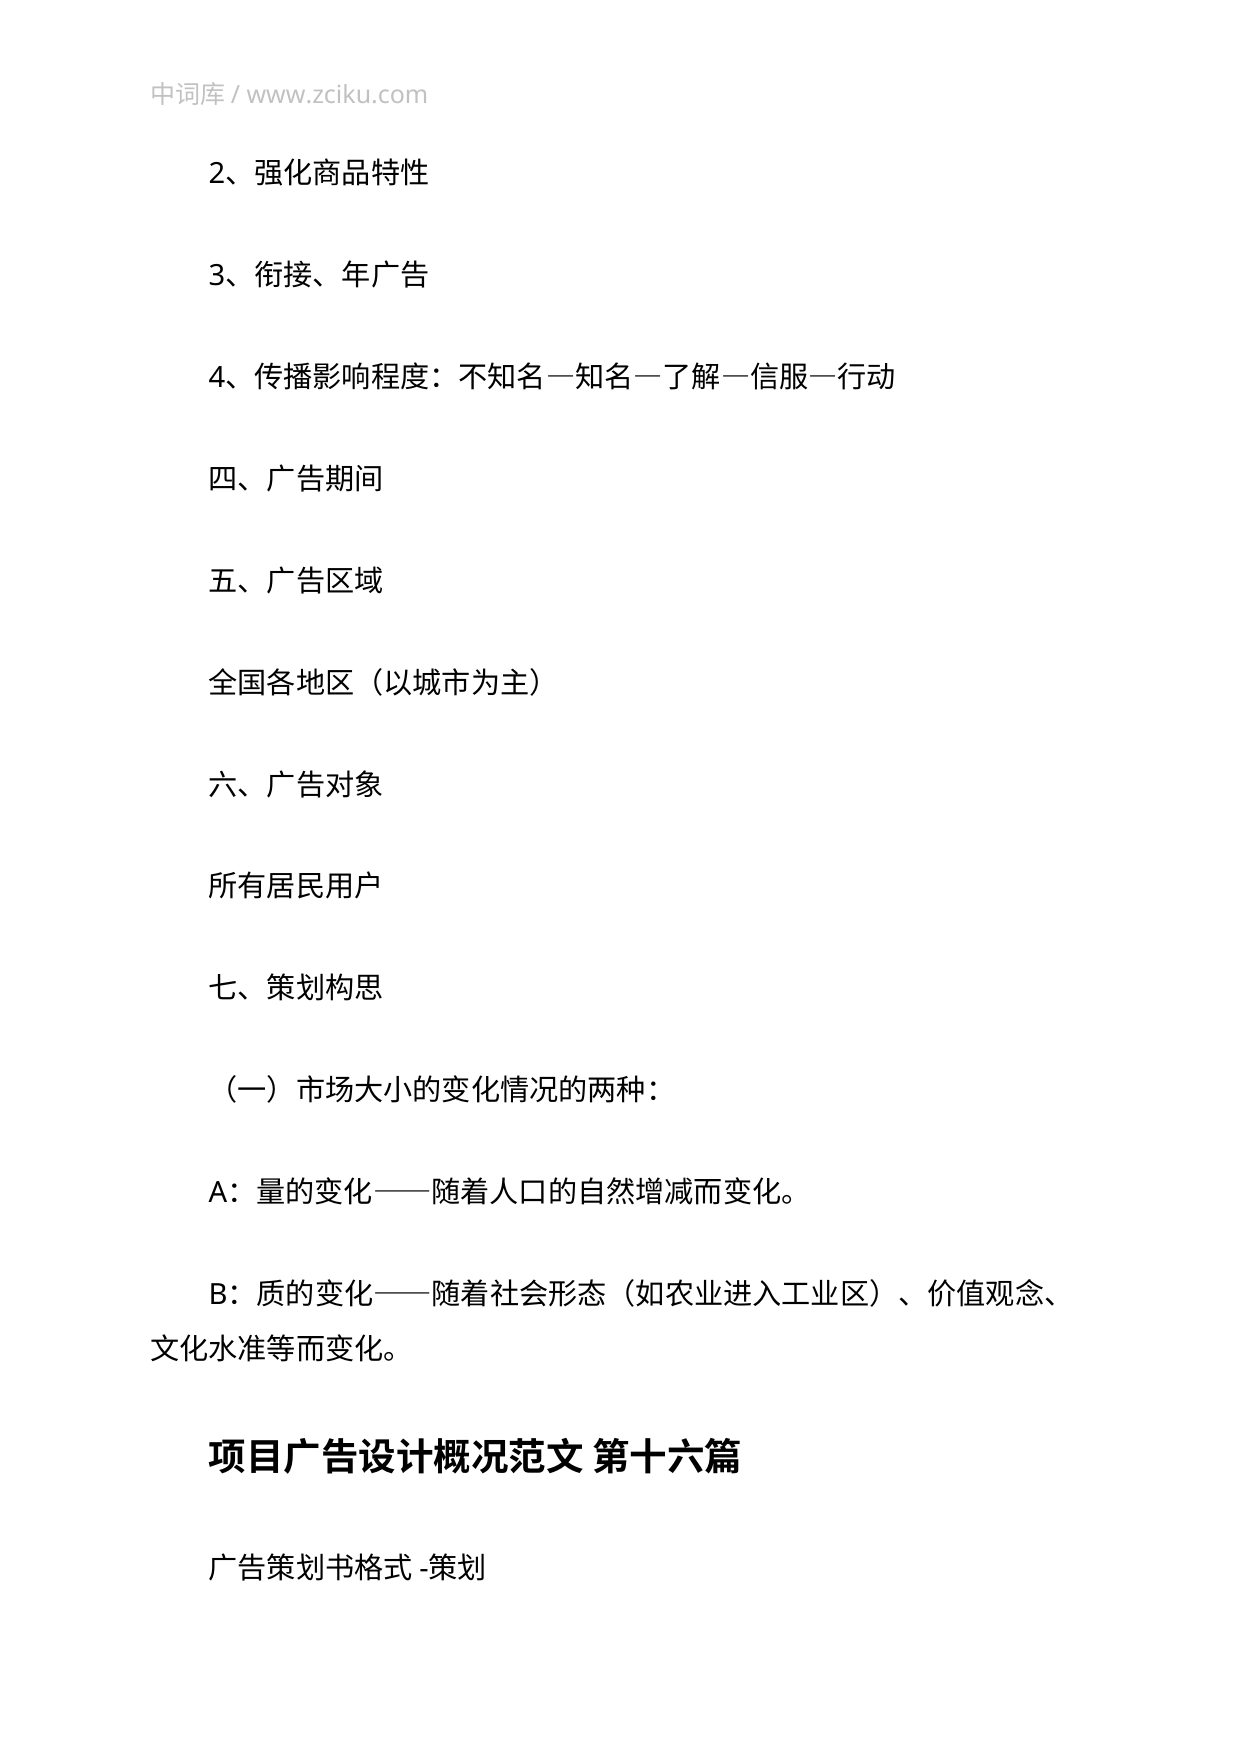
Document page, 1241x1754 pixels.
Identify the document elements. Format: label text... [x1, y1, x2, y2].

text A：量的变化――随着人口的自然增减而变化。 [150, 1168, 1090, 1211]
text 所有居民用户 [150, 863, 1090, 905]
text 七、策划构思 [150, 965, 1090, 1007]
text 五、广告区域 [150, 558, 1090, 600]
text 六、广告对象 [150, 761, 1090, 803]
text 项目广告设计概况范文 第十六篇 [150, 1427, 1090, 1481]
text 2、强化商品特性 [150, 150, 1090, 192]
text 全国各地区（以城市为主） [150, 659, 1090, 702]
text 广告策划书格式 -策划 [150, 1544, 1090, 1587]
text B：质的变化――随着社会形态（如农业进入工业区）、价值观念、文化水准等而变化。 [150, 1270, 1090, 1368]
text （一）市场大小的变化情况的两种： [150, 1067, 1090, 1109]
text 3、衔接、年广告 [150, 252, 1090, 294]
text 四、广告期间 [150, 456, 1090, 498]
text 4、传播影响程度：不知名―知名―了解―信服―行动 [150, 354, 1090, 396]
